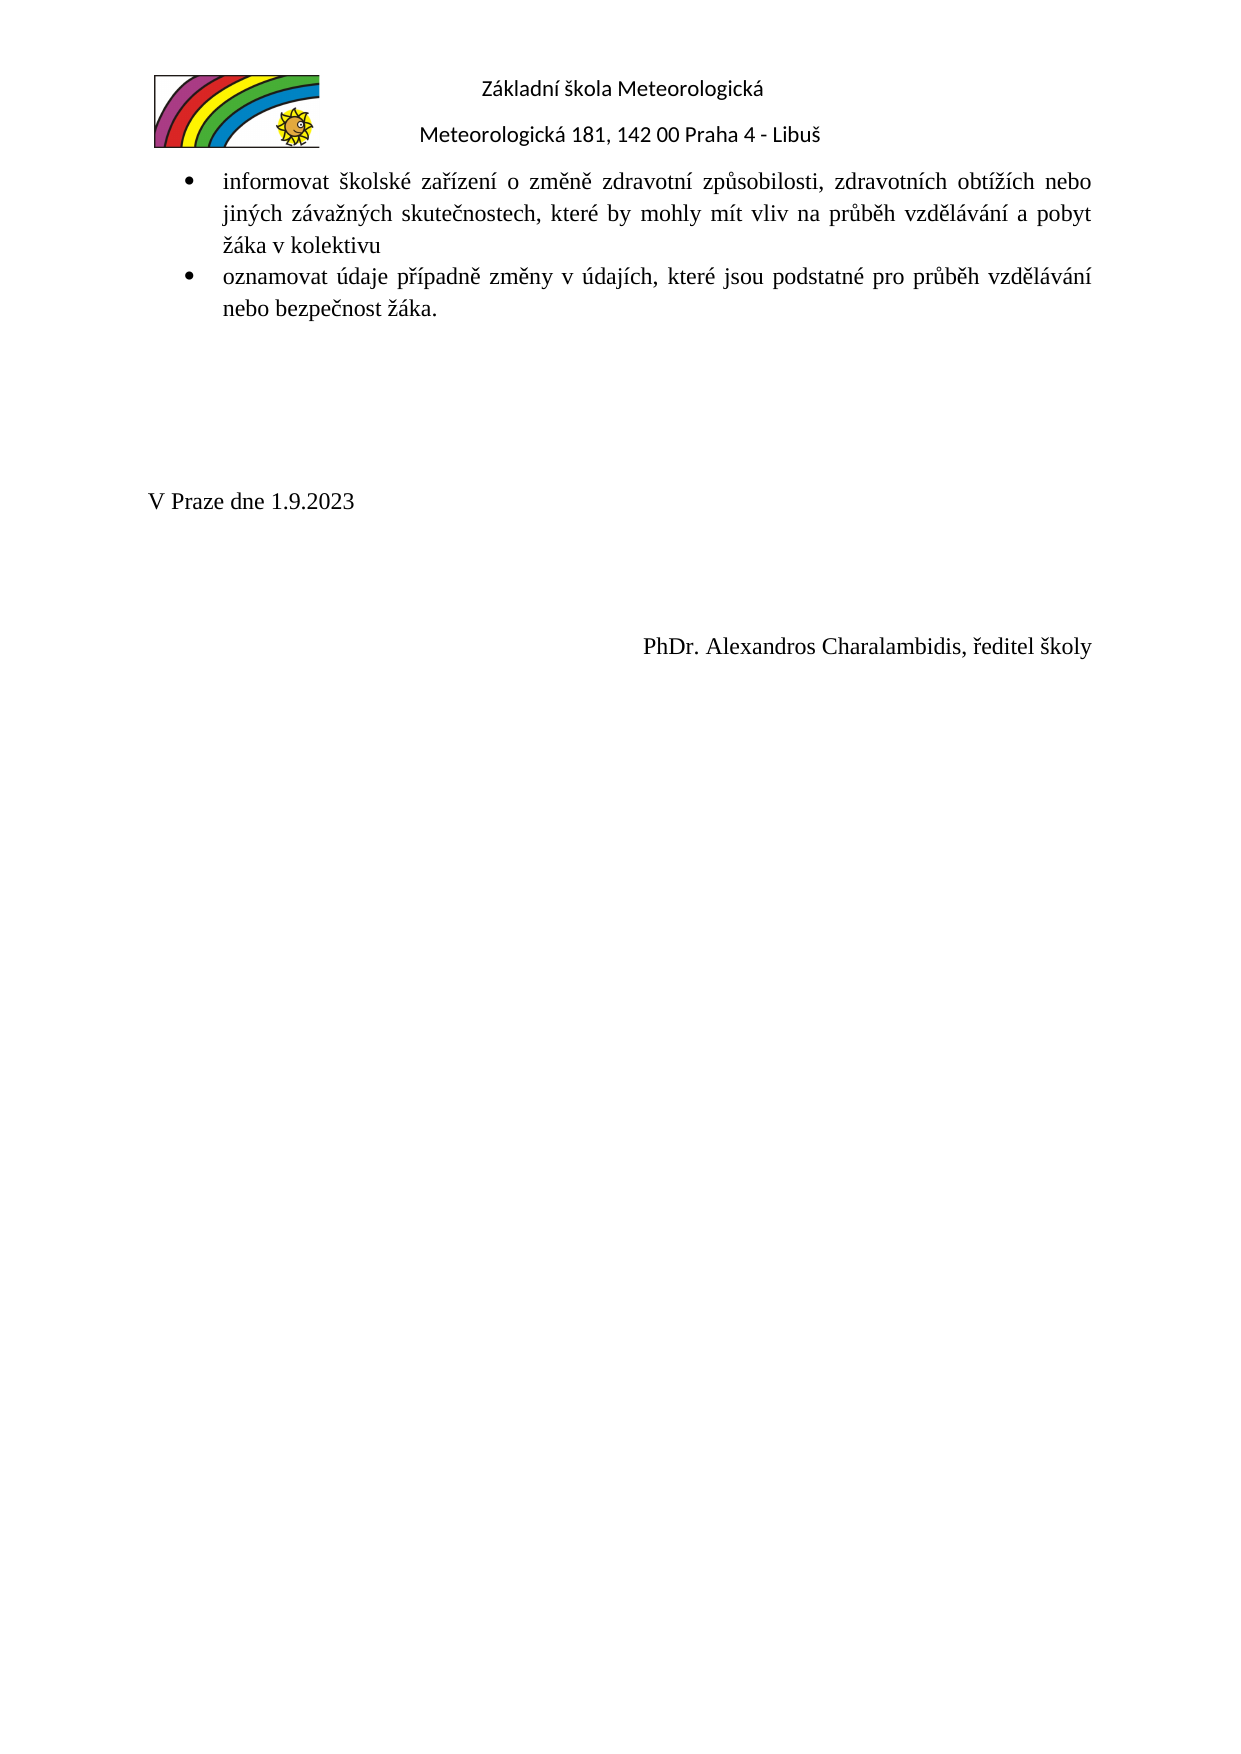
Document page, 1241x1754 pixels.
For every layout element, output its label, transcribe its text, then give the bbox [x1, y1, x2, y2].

list oznamovat údaje případně změny v údajích, které jsou podstatné pro průběh vzdělávání nebo bezpečnost žáka. [185, 262, 1093, 322]
text PhDr. Alexandros Charalambidis, ředitel školy [148, 632, 1093, 660]
picture [225, 97, 320, 147]
text V Praze dne 1.9.2023 [148, 487, 1093, 515]
list informovat školské zařízení o změně zdravotní způsobilosti, zdravotních obtížích nebo jiných závažných skutečnostech, které by mohly mít vliv na průběh vzdělávání a pobyt žáka v kolektivu [185, 167, 1093, 258]
picture [153, 75, 320, 147]
